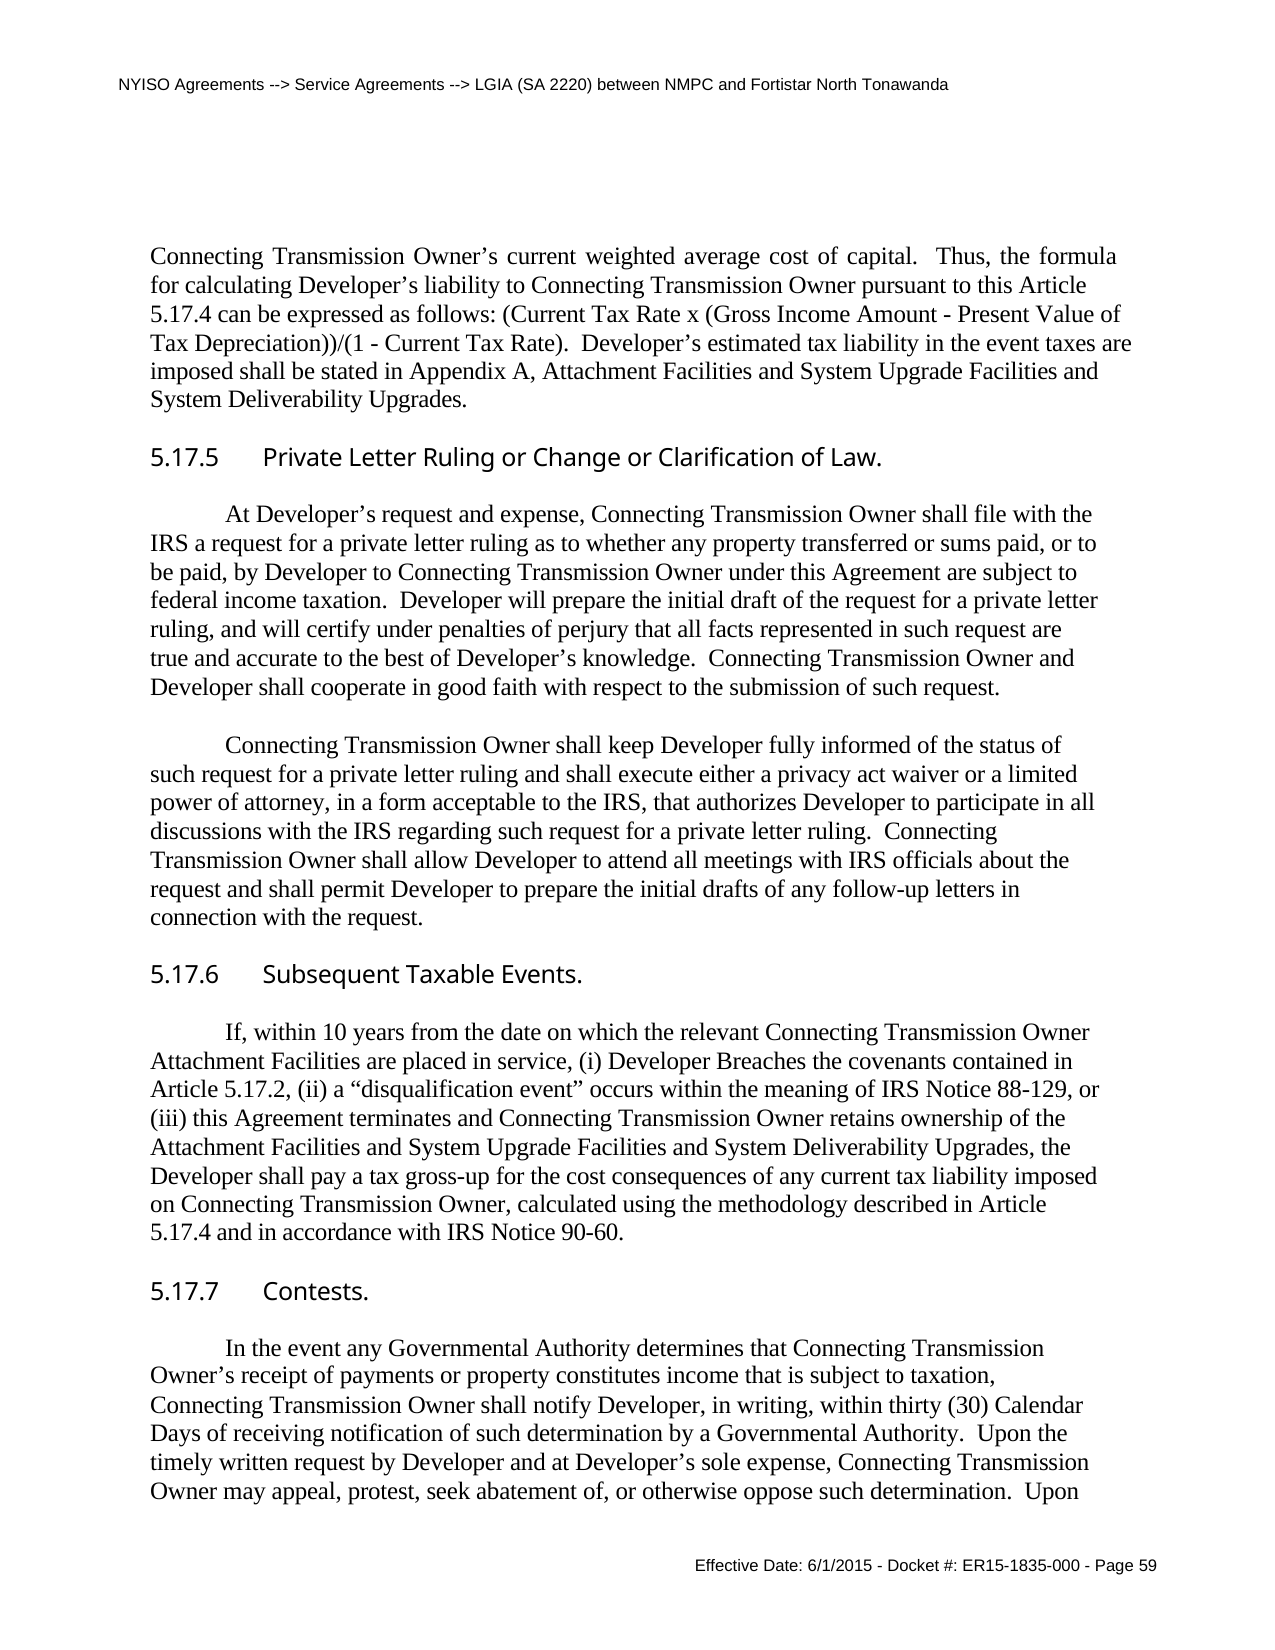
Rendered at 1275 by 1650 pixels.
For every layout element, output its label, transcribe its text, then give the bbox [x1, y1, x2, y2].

text 5.17.5 Private Letter Ruling or Change or Clarification of Law. [150, 443, 1275, 472]
text 5.17.7 Contests. [150, 1277, 1275, 1306]
text 5.17.6 Subsequent Taxable Events. [150, 961, 1275, 990]
text Connecting Transmission Owner’s current weighted average cost of capital. Thus, the formula for calculating Developer’s liability to Connecting Transmission Owner pursuant to this Article [150, 241, 1126, 299]
text Connecting Transmission Owner shall keep Developer fully informed of the status of such request for a private letter ruling and shall execute either a privacy act waiver or a limited power of attorney, in a form acceptable to the IRS, that authorizes Developer to participate in all discussions with the IRS regarding such request for a private letter ruling. Connecting Transmission Owner shall allow Developer to attend all meetings with IRS officials about the request and shall permit Developer to prepare the initial drafts of any follow-up letters in connection with the request. [150, 730, 1135, 932]
text 5.17.4 and in accordance with IRS Notice 90-60. [150, 1219, 1275, 1245]
text If, within 10 years from the date on which the relevant Connecting Transmission Owner Attachment Facilities are placed in service, (i) Developer Breaches the covenants contained in Article 5.17.2, (ii) a “disqualification event” occurs within the meaning of IRS Notice 88-129, or (iii) this Agreement terminates and Connecting Transmission Owner retains ownership of the Attachment Facilities and System Upgrade Facilities and System Deliverability Upgrades, the Developer shall pay a tax gross-up for the cost consequences of any current tax liability imposed on Connecting Transmission Owner, calculated using the methodology described in Article [150, 1017, 1140, 1219]
text Owner’s receipt of payments or property constitutes income that is subject to taxation, [150, 1363, 1275, 1389]
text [150, 1390, 1134, 1505]
text In the event any Governmental Authority determines that Connecting Transmission [225, 1334, 1275, 1362]
text At Developer’s request and expense, Connecting Transmission Owner shall file with the IRS a request for a private letter ruling as to whether any property transferred or sums paid, or to be paid, by Developer to Connecting Transmission Owner under this Agreement are subject to federal income taxation. Developer will prepare the initial draft of the request for a private letter ruling, and will certify under penalties of perjury that all facts represented in such request are true and accurate to the best of Developer’s knowledge. Connecting Transmission Owner and Developer shall cooperate in good faith with respect to the submission of such request. [150, 499, 1139, 701]
text 5.17.4 can be expressed as follows: (Current Tax Rate x (Gross Income Amount - Present Value of Tax Depreciation))/(1 - Current Tax Rate). Developer’s estimated tax liability in the event taxes are imposed shall be stated in Appendix A, Attachment Facilities and System Upgrade Facilities and System Deliverability Upgrades. [150, 300, 1133, 413]
